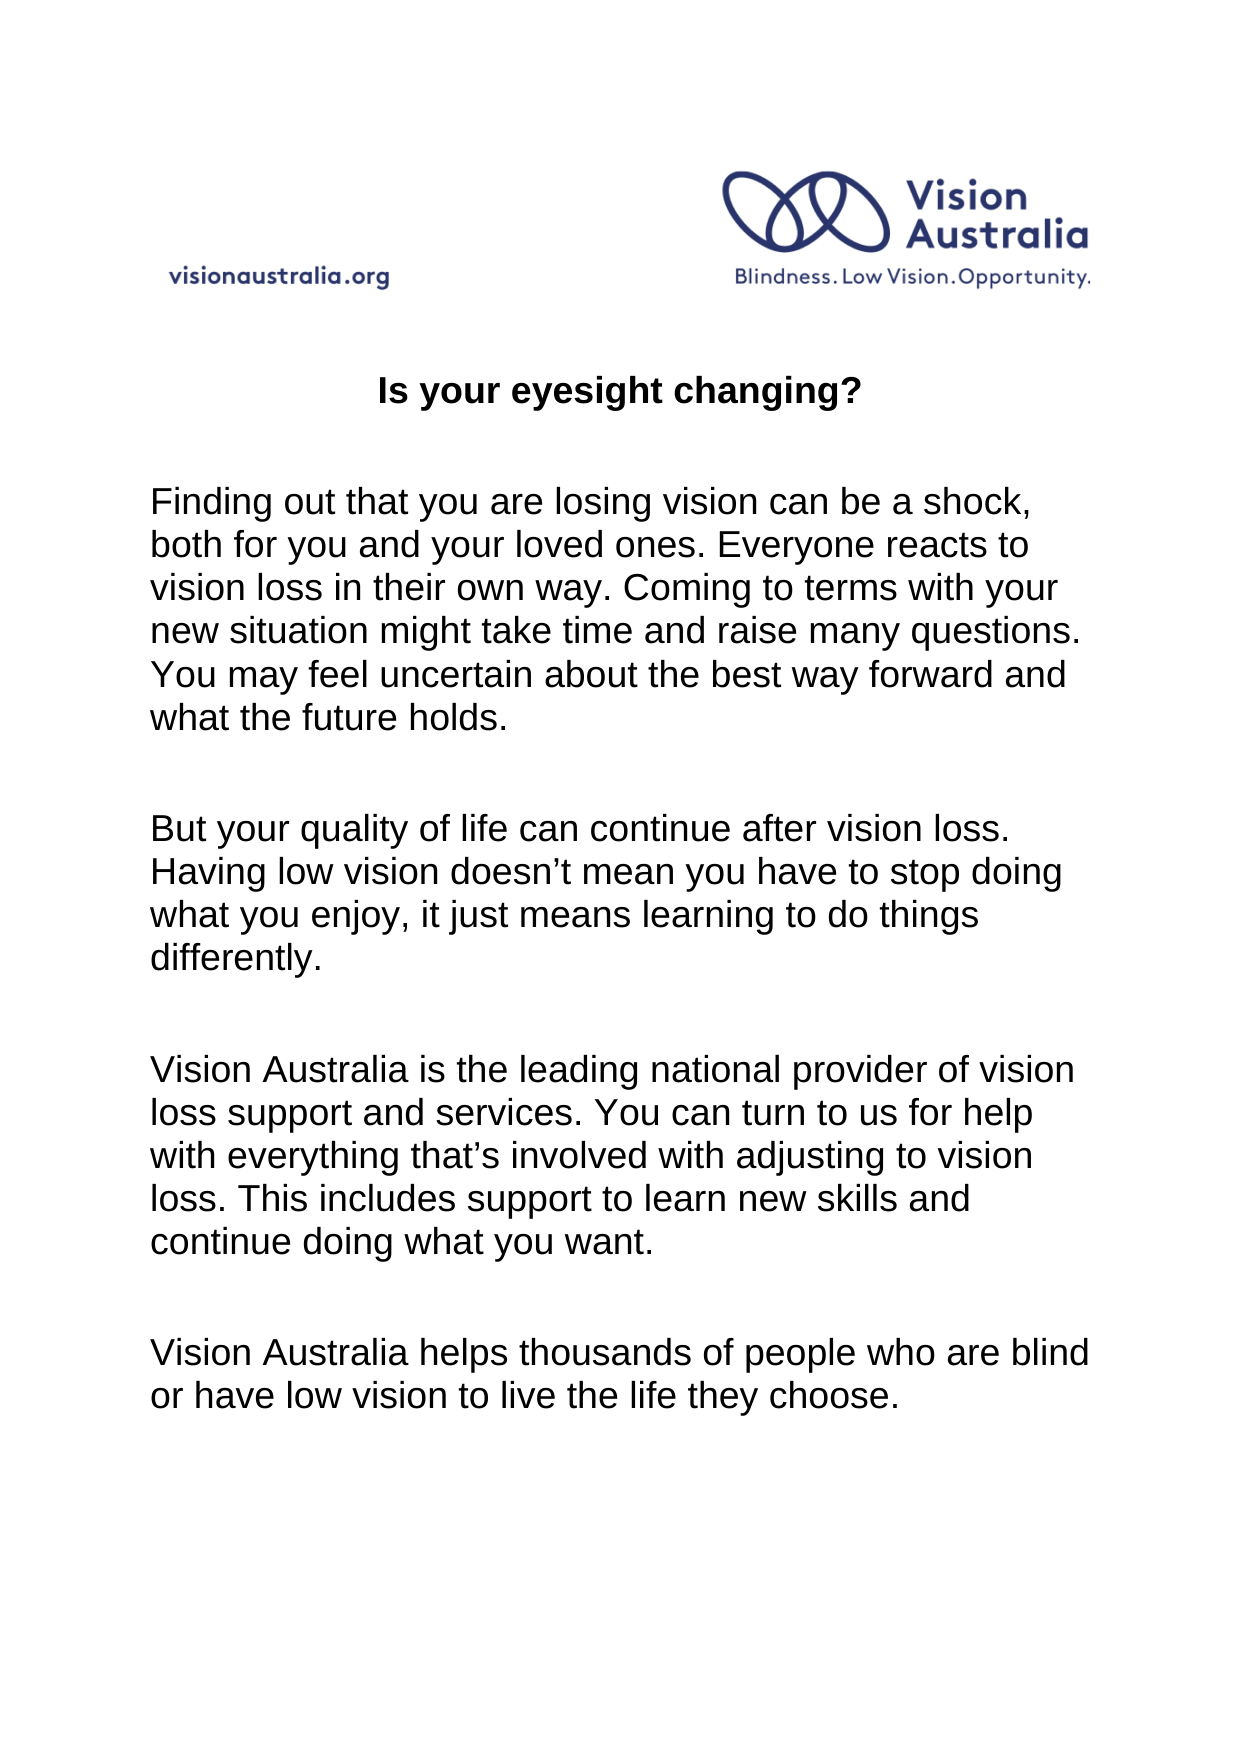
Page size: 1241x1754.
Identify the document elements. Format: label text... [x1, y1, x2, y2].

text Vision Australia is the leading national provider of vision loss support and services. You can turn to us for help with everything that’s involved with adjusting to vision loss. This includes support to learn new skills and continue doing what you want. [150, 1047, 1090, 1262]
text But your quality of life can continue after vision loss. Having low vision doesn’t mean you have to stop doing what you enjoy, it just means learning to do things differently. [150, 806, 1090, 979]
text Finding out that you are losing vision can be a shock, both for you and your loved ones. Everyone reacts to vision loss in their own way. Coming to terms with your new situation might take time and raise many questions. You may feel uncertain about the best way forward and what the future holds. [150, 479, 1090, 738]
picture [150, 162, 1091, 300]
text Is your eyesight changing? [150, 368, 1090, 411]
text Vision Australia helps thousands of people who are blind or have low vision to live the life they choose. [150, 1331, 1090, 1417]
